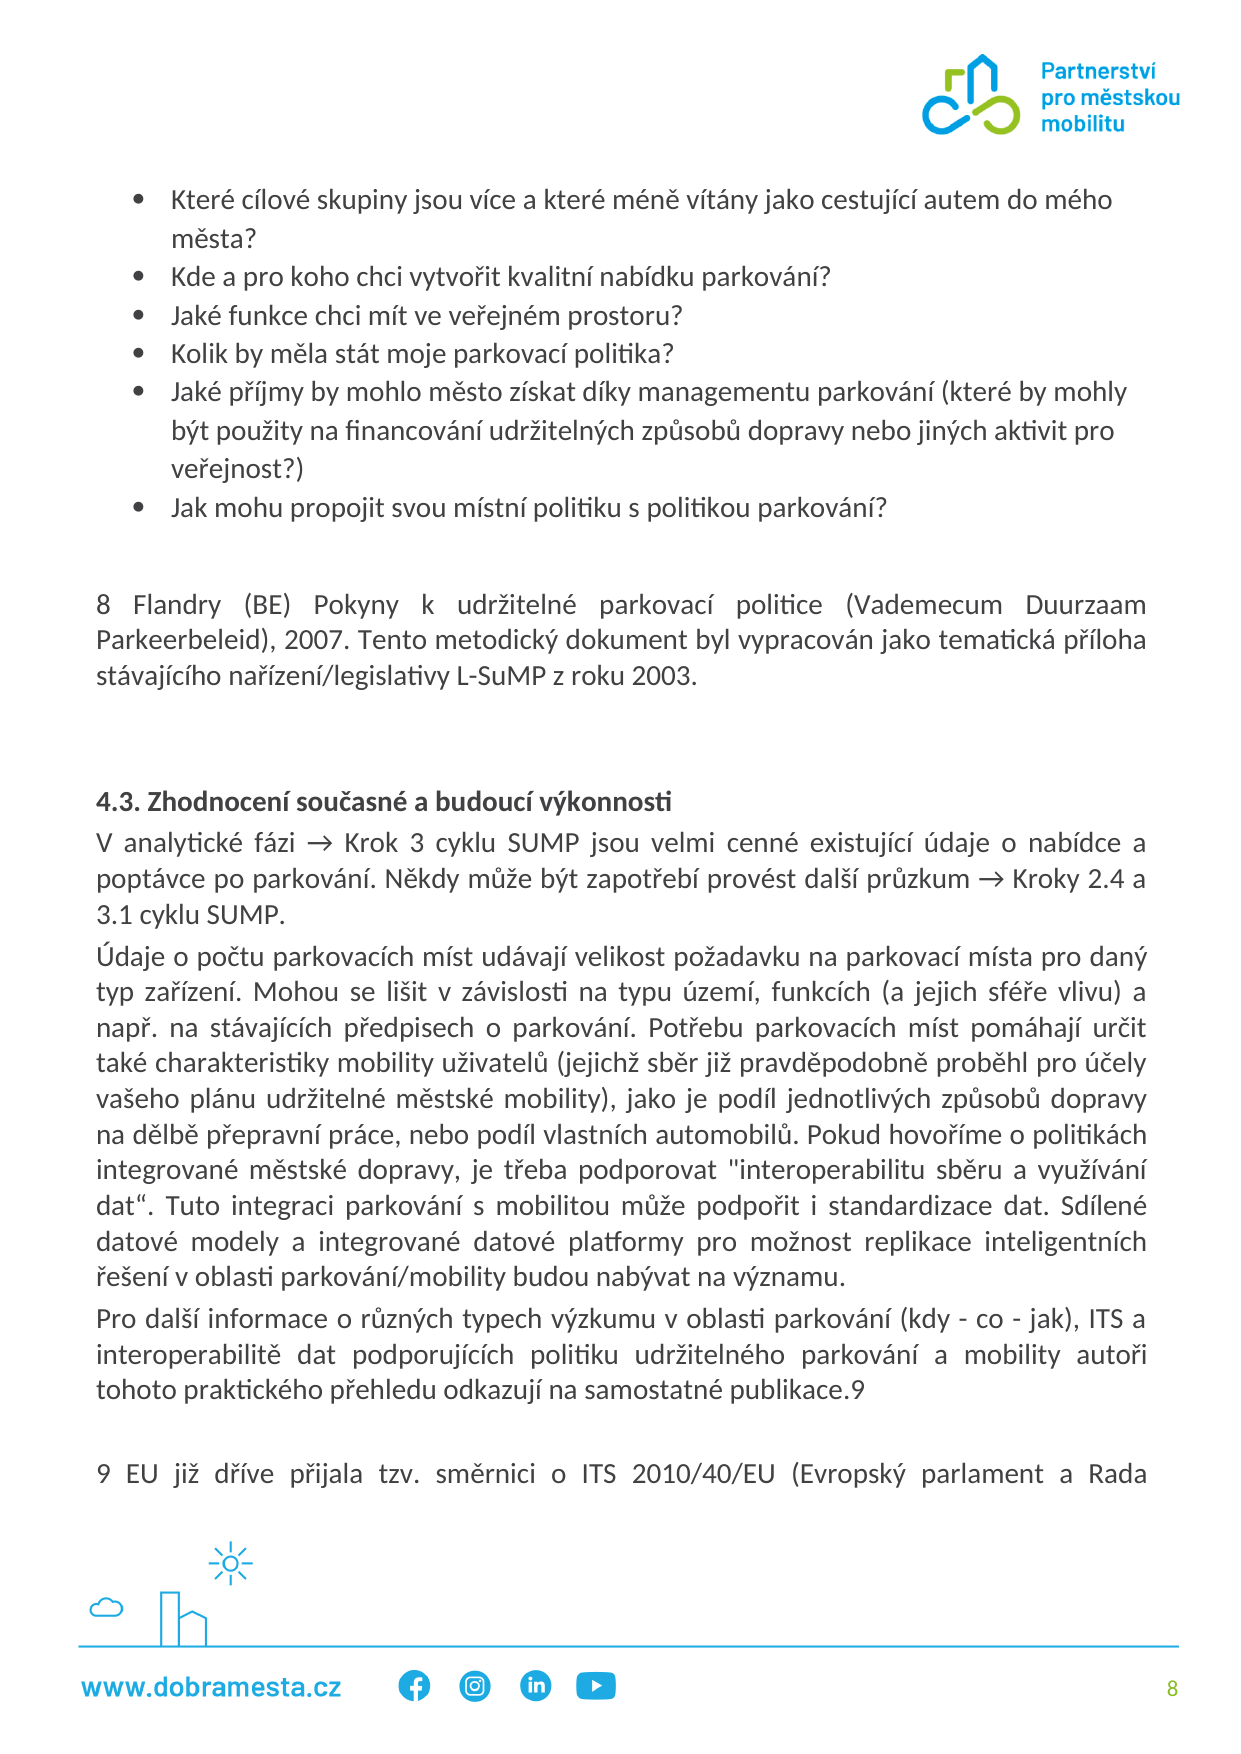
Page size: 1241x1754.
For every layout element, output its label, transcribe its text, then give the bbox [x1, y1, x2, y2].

text V analytické fázi → Krok 3 cyklu SUMP jsou velmi cenné existující údaje o nabídce a poptávce po parkování. Někdy může být zapotřebí provést další průzkum → Kroky 2.4 a 3.1 cyklu SUMP. [96, 824, 1148, 931]
list Jaké funkce chci mít ve veřejném prostoru? [133, 297, 1148, 332]
list Kolik by měla stát moje parkovací politika? [133, 335, 1148, 371]
picture [0, 1525, 1241, 1751]
list Jak mohu propojit svou místní politiku s politikou parkování? [133, 489, 1148, 524]
list Které cílové skupiny jsou více a které méně vítány jako cestující autem do mého města? [133, 181, 1148, 255]
list Jaké příjmy by mohlo město získat díky managementu parkování (které by mohly být použity na financování udržitelných způsobů dopravy nebo jiných aktivit pro veřejnost?) [133, 373, 1148, 486]
picture [511, 0, 1241, 170]
text 8 Flandry (BE) Pokyny k udržitelné parkovací politice (Vademecum Duurzaam Parkeerbeleid), 2007. Tento metodický dokument byl vypracován jako tematická příloha stávajícího nařízení/legislativy L-SuMP z roku 2003. [96, 586, 1148, 693]
text 4.3. Zhodnocení současné a budoucí výkonnosti [96, 783, 1148, 818]
text Pro další informace o různých typech výzkumu v oblasti parkování (kdy - co - jak), ITS a interoperabilitě dat podporujících politiku udržitelného parkování a mobility autoři tohoto praktického přehledu odkazují na samostatné publikace.9 [96, 1300, 1148, 1407]
text Údaje o počtu parkovacích míst udávají velikost požadavku na parkovací místa pro daný typ zařízení. Mohou se lišit v závislosti na typu území, funkcích (a jejich sféře vlivu) a např. na stávajících předpisech o parkování. Potřebu parkovacích míst pomáhají určit také charakteristiky mobility uživatelů (jejichž sběr již pravděpodobně proběhl pro účely vašeho plánu udržitelné městské mobility), jako je podíl jednotlivých způsobů dopravy na dělbě přepravní práce, nebo podíl vlastních automobilů. Pokud hovoříme o politikách integrované městské dopravy, je třeba podporovat "interoperabilitu sběru a využívání dat“. Tuto integraci parkování s mobilitou může podpořit i standardizace dat. Sdílené datové modely a integrované datové platformy pro možnost replikace inteligentních řešení v oblasti parkování/mobility budou nabývat na významu. [96, 938, 1148, 1294]
list Kde a pro koho chci vytvořit kvalitní nabídku parkování? [133, 258, 1148, 294]
